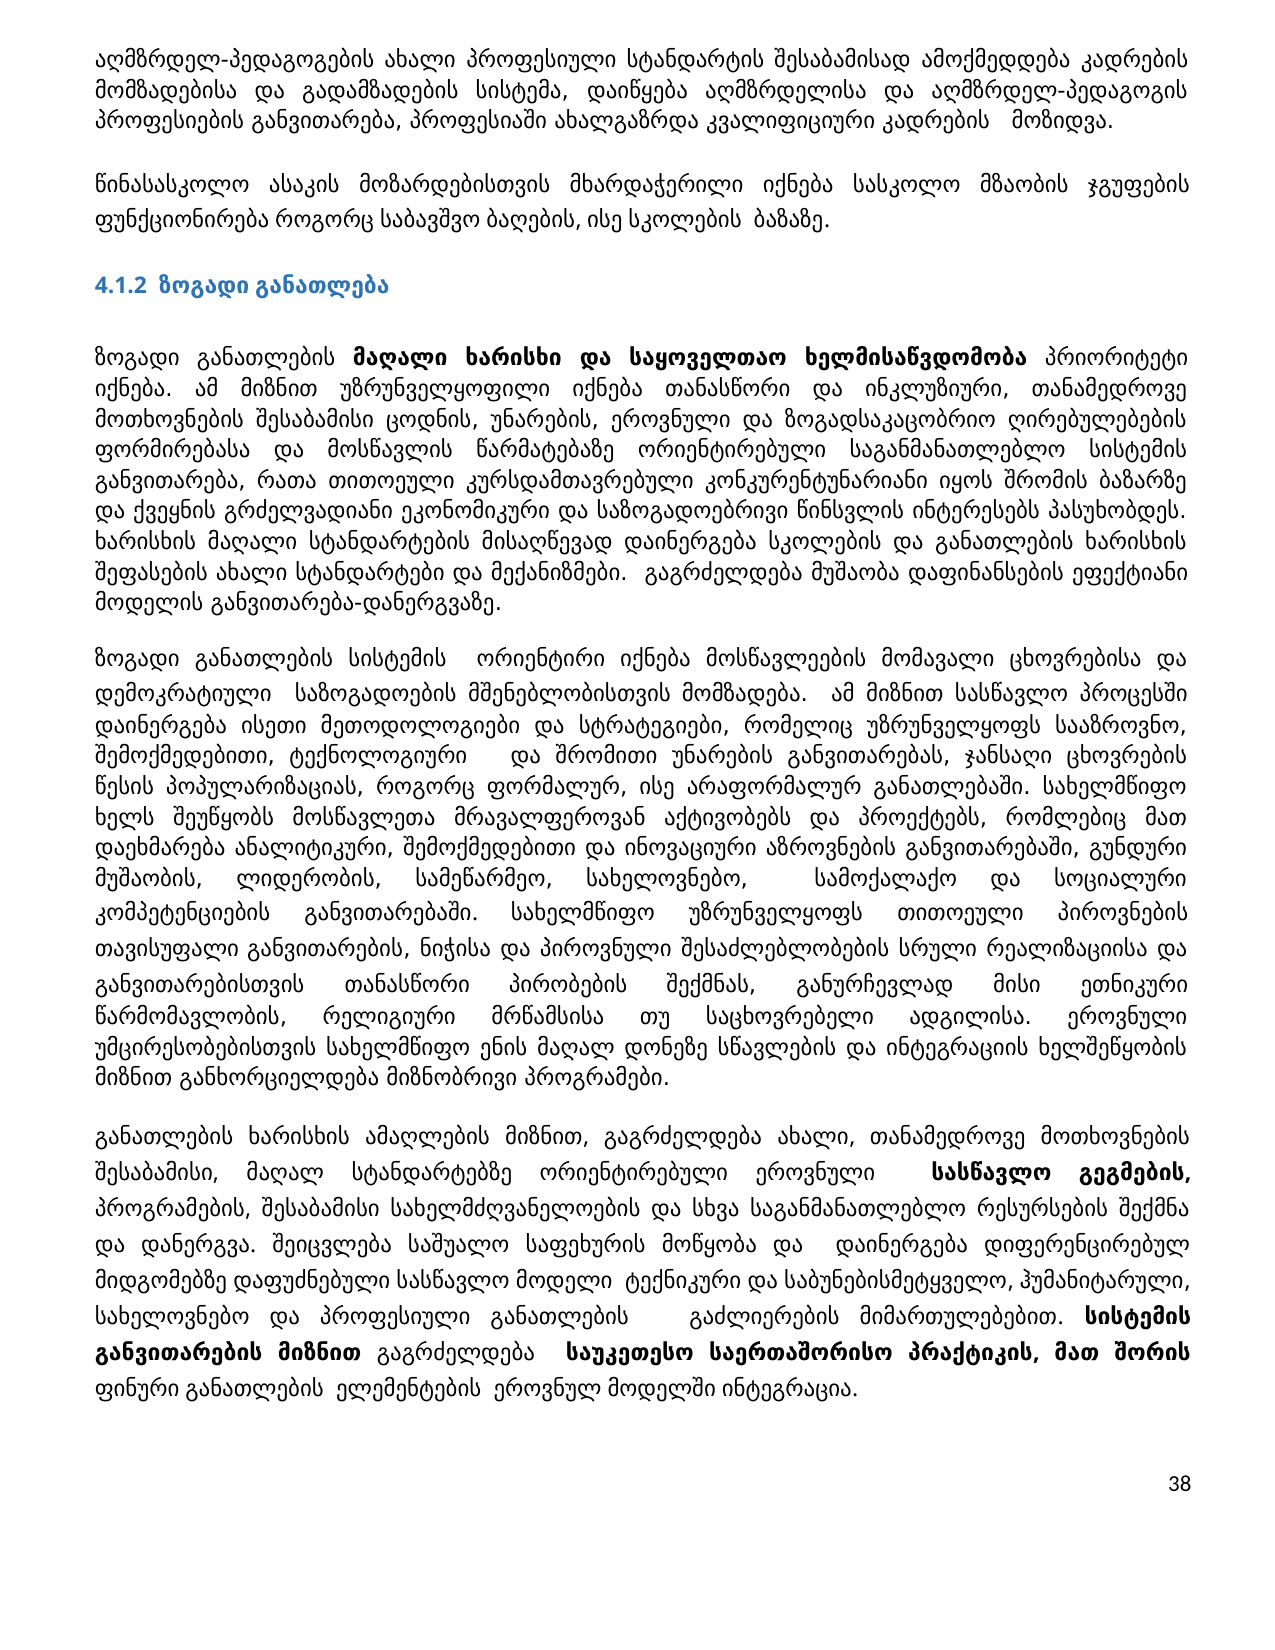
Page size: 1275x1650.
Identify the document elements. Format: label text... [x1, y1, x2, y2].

text ზოგადი განათლების მაღალი ხარისხი და საყოველთაო ხელმისაწვდომობა პრიორიტეტი იქნება. ამ მიზნით უზრუნველყოფილი იქნება თანასწორი და ინკლუზიური, თანამედროვე მოთხოვნების შესაბამისი ცოდნის, უნარების, ეროვნული და ზოგადსაკაცობრიო ღირებულებების ფორმირებასა და მოსწავლის წარმატებაზე ორიენტირებული საგანმანათლებლო სისტემის განვითარება, რათა თითოეული კურსდამთავრებული კონკურენტუნარიანი იყოს შრომის ბაზარზე და ქვეყნის გრძელვადიანი ეკონომიკური და საზოგადოებრივი წინსვლის ინტერესებს პასუხობდეს. ხარისხის მაღალი სტანდარტების მისაღწევად დაინერგება სკოლების და განათლების ხარისხის შეფასების ახალი სტანდარტები და მექანიზმები. გაგრძელდება მუშაობა დაფინანსების ეფექტიანი მოდელის განვითარება-დანერგვაზე. [94, 344, 1188, 616]
text წინასასკოლო ასაკის მოზარდებისთვის მხარდაჭერილი იქნება სასკოლო მზაობის ჯგუფების ფუნქციონირება როგორც საბავშვო ბაღების, ისე სკოლების ბაზაზე. [94, 167, 1191, 235]
subtitle 4.1.2 ზოგადი განათლება [94, 268, 1191, 300]
text ზოგადი განათლების სისტემის ორიენტირი იქნება მოსწავლეების მომავალი ცხოვრებისა და დემოკრატიული საზოგადოების მშენებლობისთვის მომზადება. ამ მიზნით სასწავლო პროცესში დაინერგება ისეთი მეთოდოლოგიები და სტრატეგიები, რომელიც უზრუნველყოფს სააზროვნო, შემოქმედებითი, ტექნოლოგიური და შრომითი უნარების განვითარებას, ჯანსაღი ცხოვრების წესის პოპულარიზაციას, როგორც ფორმალურ, ისე არაფორმალურ განათლებაში. სახელმწიფო ხელს შეუწყობს მოსწავლეთა მრავალფეროვან აქტივობებს და პროექტებს, რომლებიც მათ დაეხმარება ანალიტიკური, შემოქმედებითი და ინოვაციური აზროვნების განვითარებაში, გუნდური მუშაობის, ლიდერობის, სამეწარმეო, სახელოვნებო, სამოქალაქო და სოციალური კომპეტენციების განვითარებაში. სახელმწიფო უზრუნველყოფს თითოეული პიროვნების თავისუფალი განვითარების, ნიჭისა და პიროვნული შესაძლებლობების სრული რეალიზაციისა და განვითარებისთვის თანასწორი პირობების შექმნას, განურჩევლად მისი ეთნიკური წარმომავლობის, რელიგიური მრწამსისა თუ საცხოვრებელი ადგილისა. ეროვნული უმცირესობებისთვის სახელმწიფო ენის მაღალ დონეზე სწავლების და ინტეგრაციის ხელშეწყობის მიზნით განხორციელდება მიზნობრივი პროგრამები. [94, 645, 1188, 1091]
text განათლების ხარისხის ამაღლების მიზნით, გაგრძელდება ახალი, თანამედროვე მოთხოვნების შესაბამისი, მაღალ სტანდარტებზე ორიენტირებული ეროვნული სასწავლო გეგმების, პროგრამების, შესაბამისი სახელმძღვანელოების და სხვა საგანმანათლებლო რესურსების შექმნა და დანერგვა. შეიცვლება საშუალო საფეხურის მოწყობა და დაინერგება დიფერენცირებულ მიდგომებზე დაფუძნებული სასწავლო მოდელი ტექნიკური და საბუნებისმეტყველო, ჰუმანიტარული, სახელოვნებო და პროფესიული განათლების გაძლიერების მიმართულებებით. სისტემის განვითარების მიზნით გაგრძელდება საუკეთესო საერთაშორისო პრაქტიკის, მათ შორის ფინური განათლების ელემენტების ეროვნულ მოდელში ინტეგრაცია. [94, 1120, 1191, 1403]
text აღმზრდელ-პედაგოგების ახალი პროფესიული სტანდარტის შესაბამისად ამოქმედდება კადრების მომზადებისა და გადამზადების სისტემა, დაიწყება აღმზრდელისა და აღმზრდელ-პედაგოგის პროფესიების განვითარება, პროფესიაში ახალგაზრდა კვალიფიციური კადრების მოზიდვა. [94, 46, 1188, 134]
